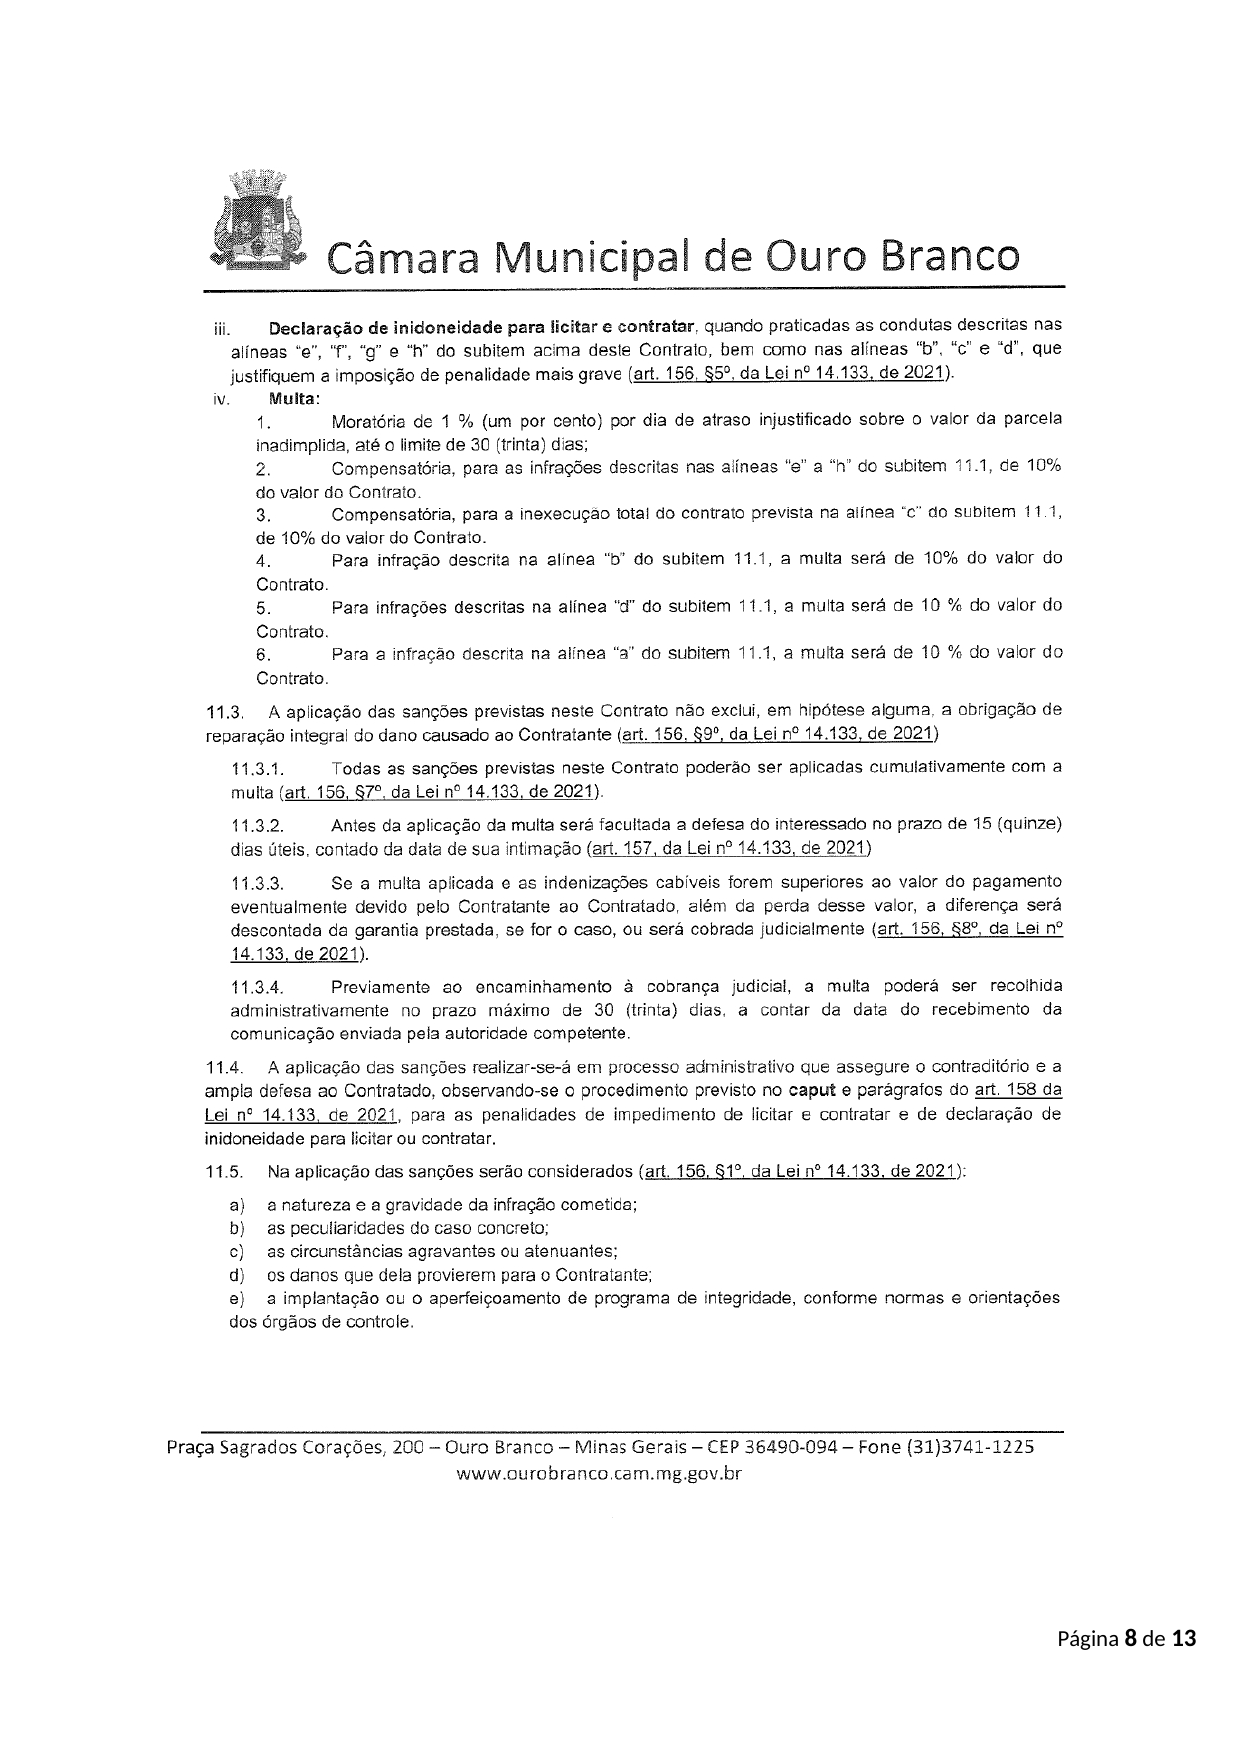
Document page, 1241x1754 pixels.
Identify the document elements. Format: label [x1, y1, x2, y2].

picture [44, 101, 1197, 1593]
